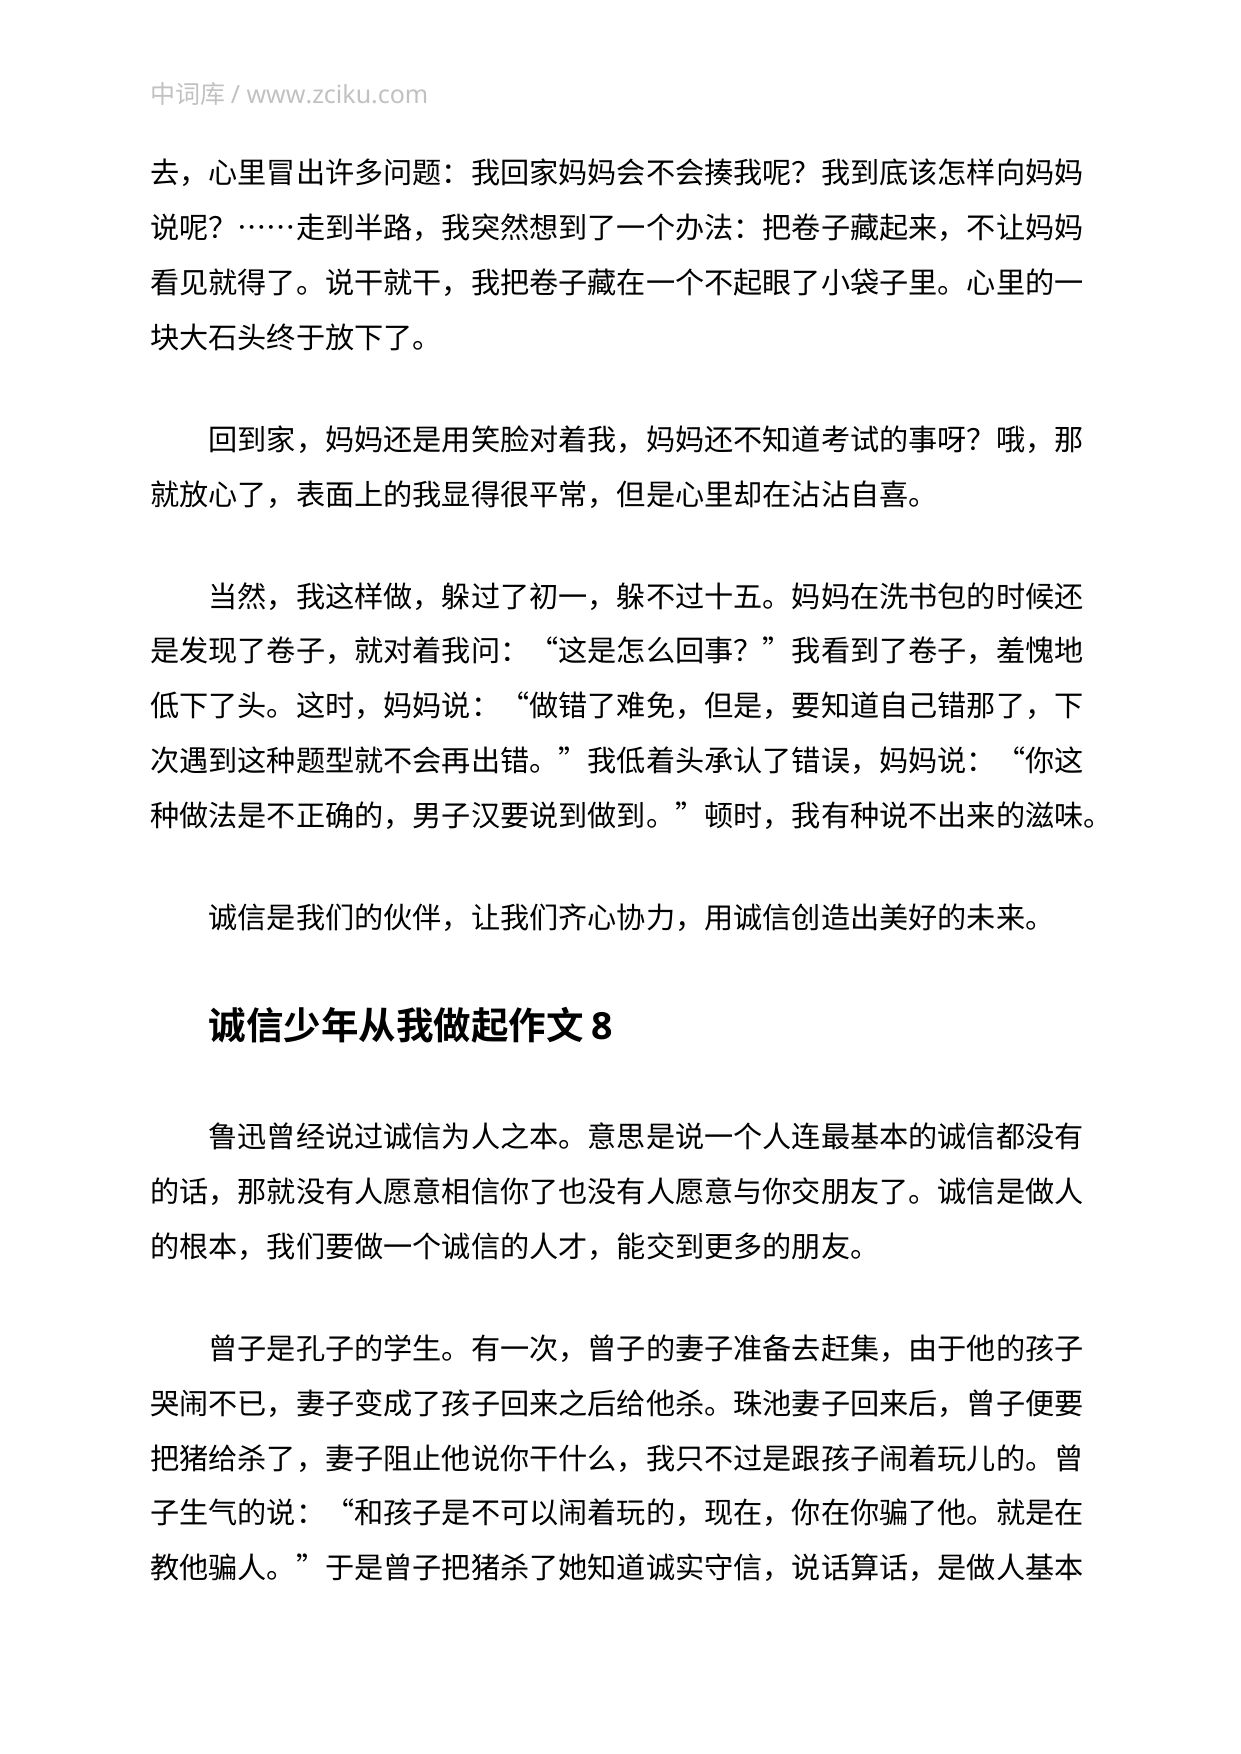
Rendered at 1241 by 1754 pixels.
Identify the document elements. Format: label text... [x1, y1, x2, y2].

text 诚信少年从我做起作文8 [150, 996, 1090, 1051]
text 鲁迅曾经说过诚信为人之本。意思是说一个人连最基本的诚信都没有的话，那就没有人愿意相信你了也没有人愿意与你交朋友了。诚信是做人的根本，我们要做一个诚信的人才，能交到更多的朋友。 [150, 1114, 1090, 1266]
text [150, 150, 1090, 357]
text 诚信是我们的伙伴，让我们齐心协力，用诚信创造出美好的未来。 [150, 894, 1090, 937]
text 回到家，妈妈还是用笑脸对着我，妈妈还不知道考试的事呀？哦，那就放心了，表面上的我显得很平常，但是心里却在沾沾自喜。 [150, 416, 1090, 514]
text 当然，我这样做，躲过了初一，躲不过十五。妈妈在洗书包的时候还是发现了卷子，就对着我问：“这是怎么回事？”我看到了卷子，羞愧地低下了头。这时，妈妈说：“做错了难免，但是，要知道自己错那了，下次遇到这种题型就不会再出错。”我低着头承认了错误，妈妈说：“你这种做法是不正确的，男子汉要说到做到。”顿时，我有种说不出来的滋味。 [150, 573, 1090, 835]
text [150, 1325, 1090, 1587]
